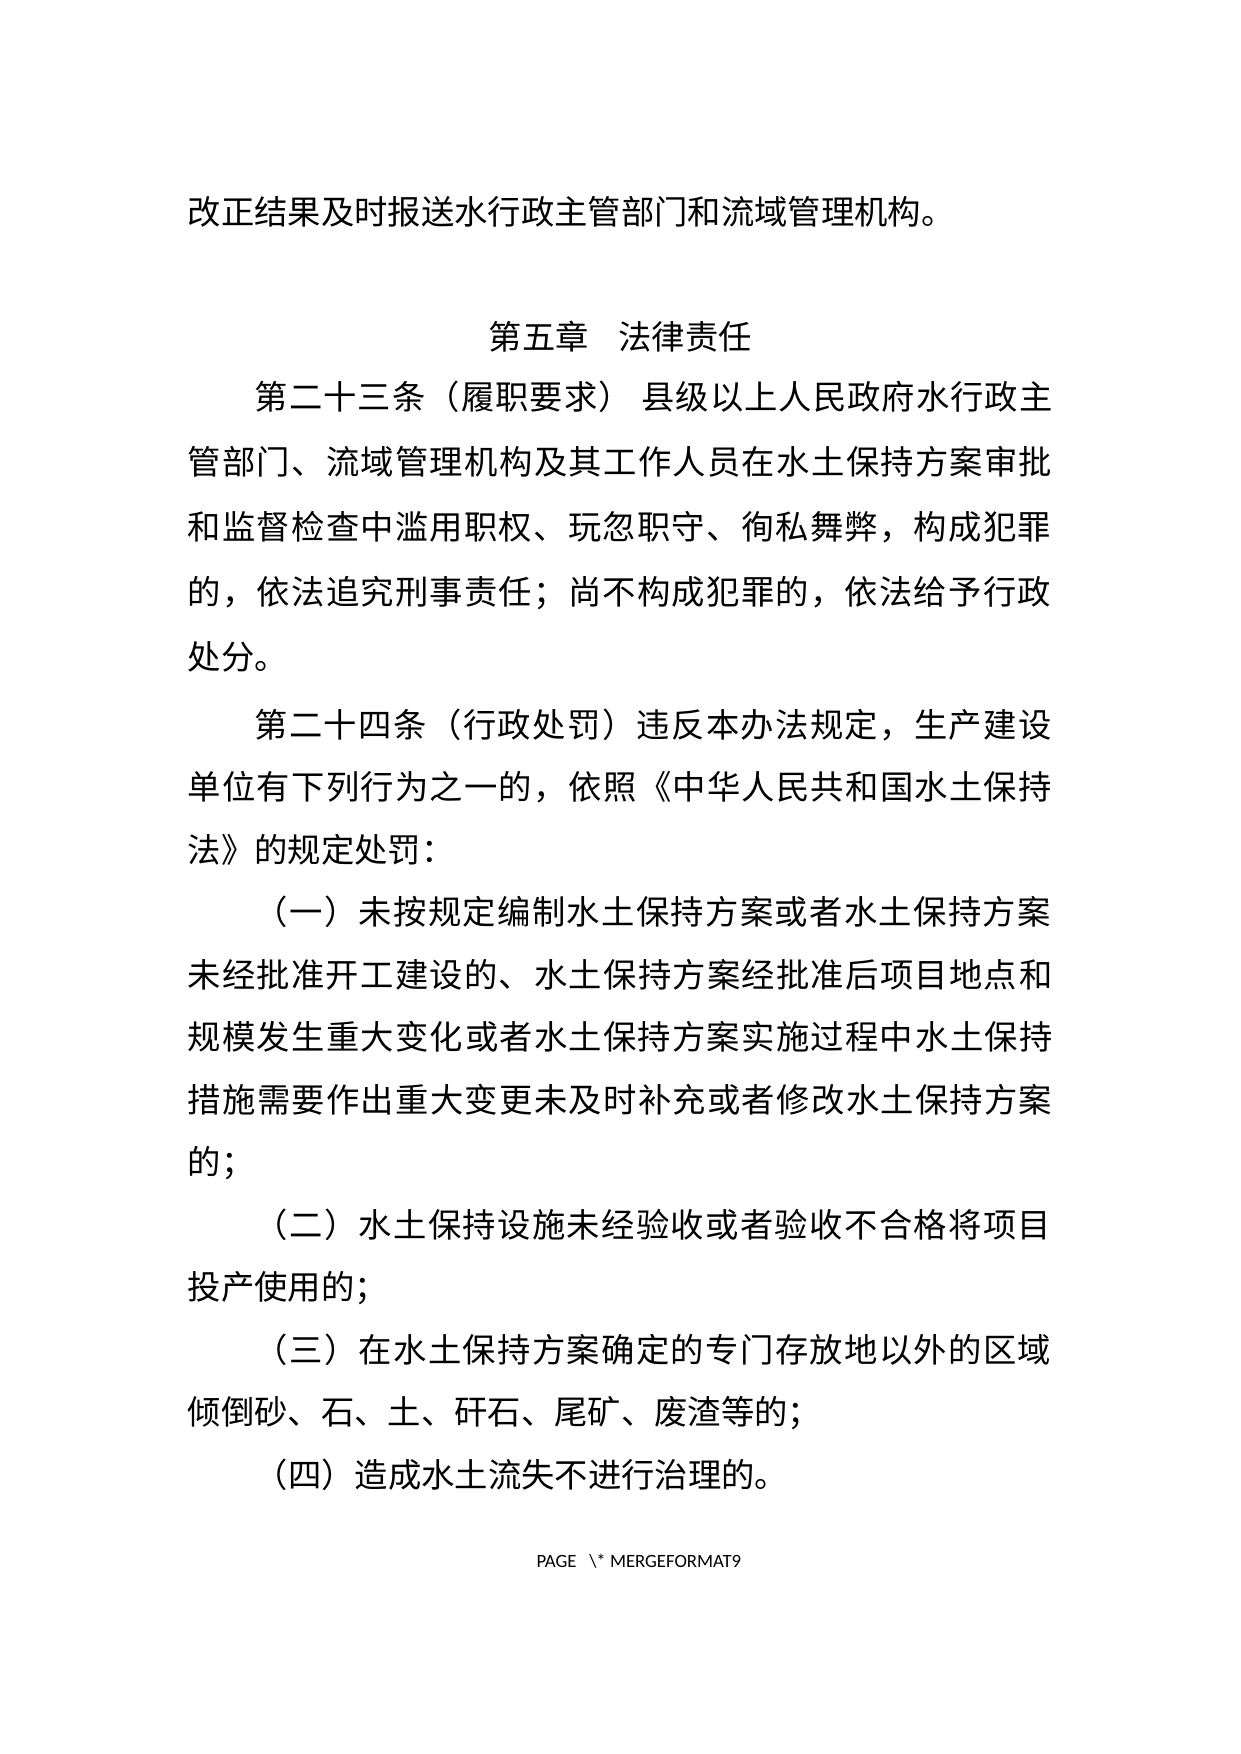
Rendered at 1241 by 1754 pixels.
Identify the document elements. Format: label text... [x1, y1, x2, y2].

text 第五章 法律责任 [187, 300, 1053, 362]
text （三）在水土保持方案确定的专门存放地以外的区域倾倒砂、石、土、矸石、尾矿、废渣等的； [187, 1312, 1053, 1437]
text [187, 175, 1053, 237]
text （四）造成水土流失不进行治理的。 [187, 1437, 1053, 1500]
text （一）未按规定编制水土保持方案或者水土保持方案未经批准开工建设的、水土保持方案经批准后项目地点和规模发生重大变化或者水土保持方案实施过程中水土保持措施需要作出重大变更未及时补充或者修改水土保持方案的； [187, 875, 1053, 1187]
text 第二十四条（行政处罚）违反本办法规定，生产建设单位有下列行为之一的，依照《中华人民共和国水土保持法》的规定处罚： [187, 687, 1053, 875]
text 第二十三条（履职要求） 县级以上人民政府水行政主管部门、流域管理机构及其工作人员在水土保持方案审批和监督检查中滥用职权、玩忽职守、徇私舞弊，构成犯罪的，依法追究刑事责任；尚不构成犯罪的，依法给予行政处分。 [187, 362, 1053, 687]
text （二）水土保持设施未经验收或者验收不合格将项目投产使用的； [187, 1187, 1053, 1312]
